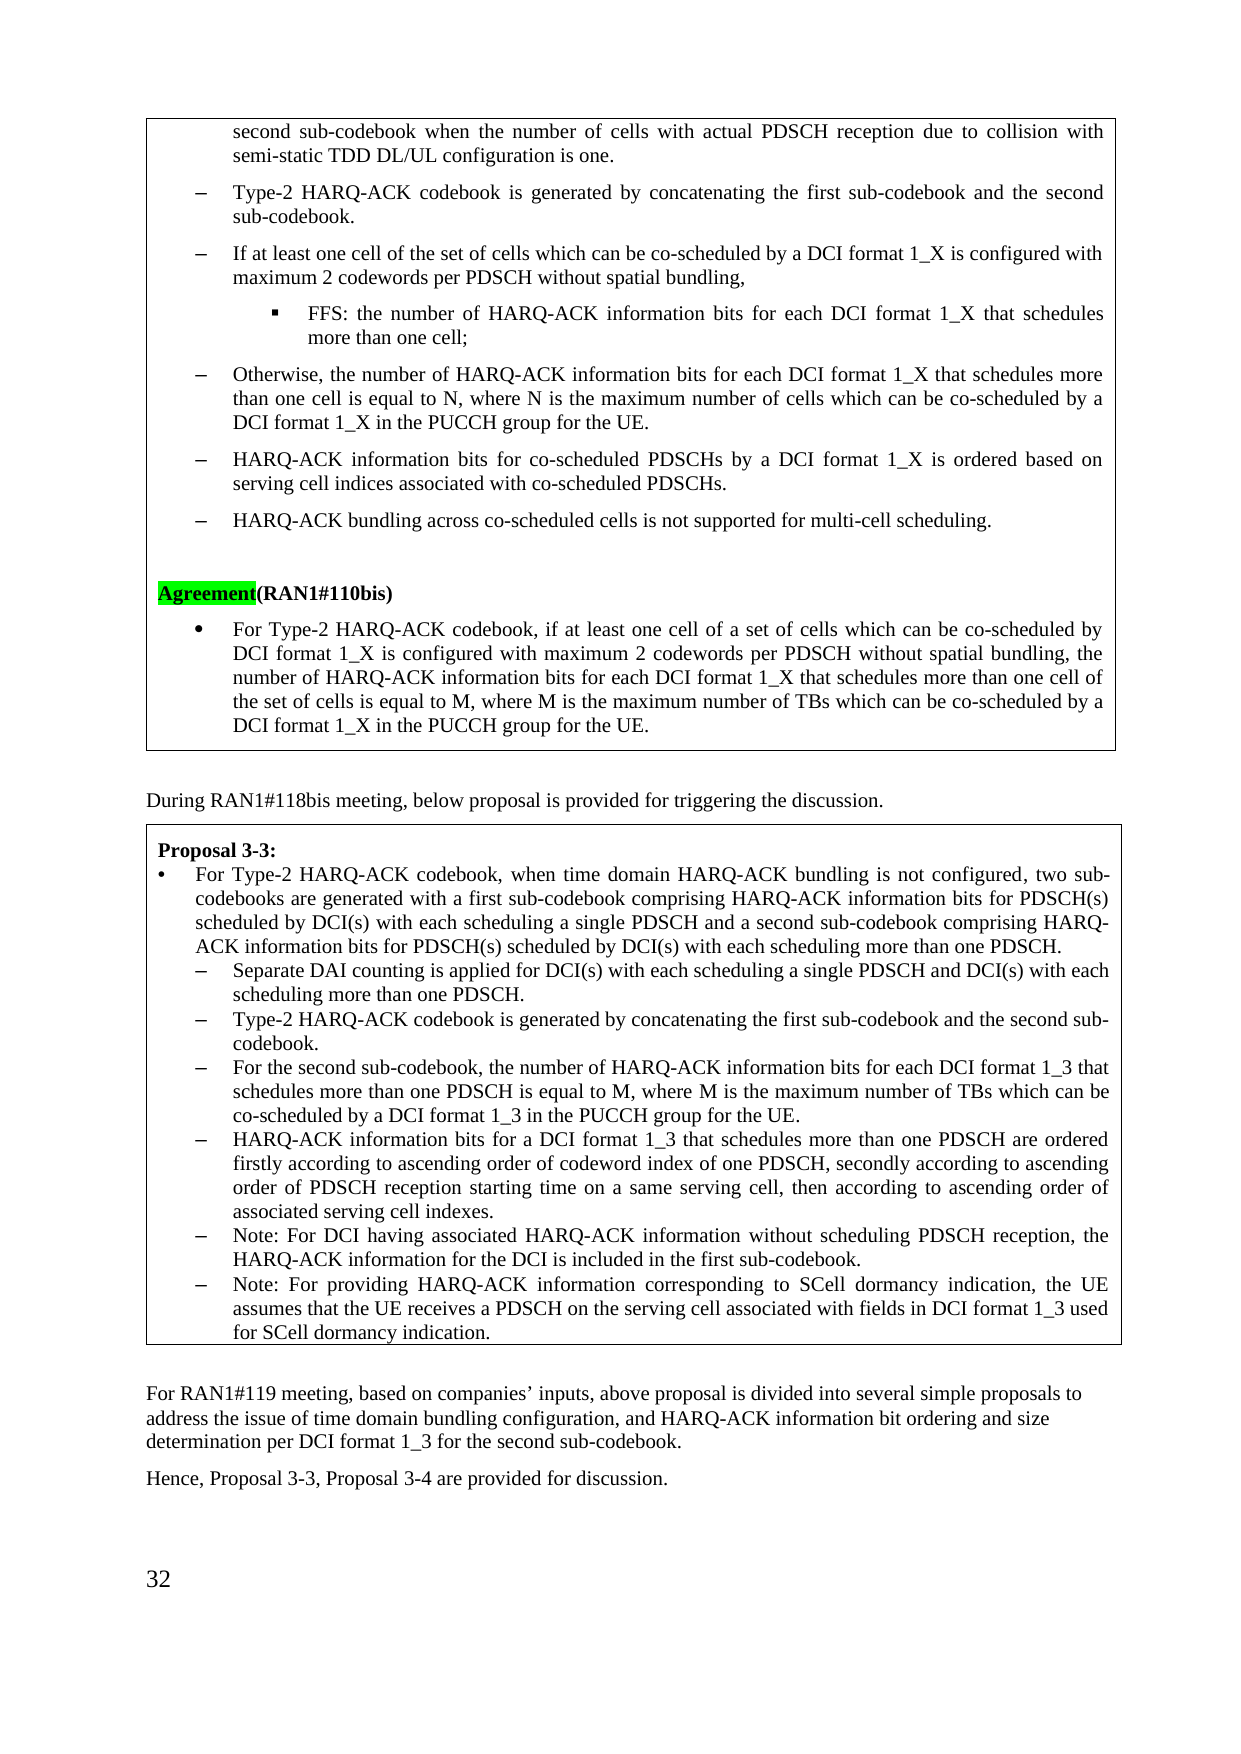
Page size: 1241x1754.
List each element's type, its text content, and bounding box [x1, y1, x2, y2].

text During RAN1#118bis meeting, below proposal is provided for triggering the discussion. [146, 788, 1122, 812]
text Hence, Proposal 3-3, Proposal 3-4 are provided for discussion. [146, 1466, 1122, 1490]
text For RAN1#119 meeting, based on companies’ inputs, above proposal is divided into several simple proposals to address the issue of time domain bundling configuration, and HARQ-ACK information bit ordering and size determination per DCI format 1_3 for the second sub-codebook. [146, 1381, 1122, 1453]
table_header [147, 119, 1115, 750]
table_header Proposal 3-3: For Type-2 HARQ-ACK codebook, when time domain HARQ-ACK bundling is not configured, two sub-codebooks are generated with a first sub-codebook comprising HARQ-ACK information bits for PDSCH(s) scheduled by DCI(s) with each scheduling a single PDSCH and a second sub-codebook comprising HARQ-ACK information bits for PDSCH(s) scheduled by DCI(s) with each scheduling more than one PDSCH. Separate DAI counting is applied for DCI(s) with each scheduling a single PDSCH and DCI(s) with each scheduling more than one PDSCH. Type-2 HARQ-ACK codebook is generated by concatenating the first sub-codebook and the second sub-codebook. For the second sub-codebook, the number of HARQ-ACK information bits for each DCI format 1_3 that schedules more than one PDSCH is equal to M, where M is the maximum number of TBs which can be co-scheduled by a DCI format 1_3 in the PUCCH group for the UE. HARQ-ACK information bits for a DCI format 1_3 that schedules more than one PDSCH are ordered firstly according to ascending order of codeword index of one PDSCH, secondly according to ascending order of PDSCH reception starting time on a same serving cell, then according to ascending order of associated serving cell indexes. Note: For DCI having associated HARQ-ACK information without scheduling PDSCH reception, the HARQ-ACK information for the DCI is included in the first sub-codebook. Note: For providing HARQ-ACK information corresponding to SCell dormancy indication, the UE assumes that the UE receives a PDSCH on the serving cell associated with fields in DCI format 1_3 used for SCell dormancy indication. [147, 825, 1121, 1344]
